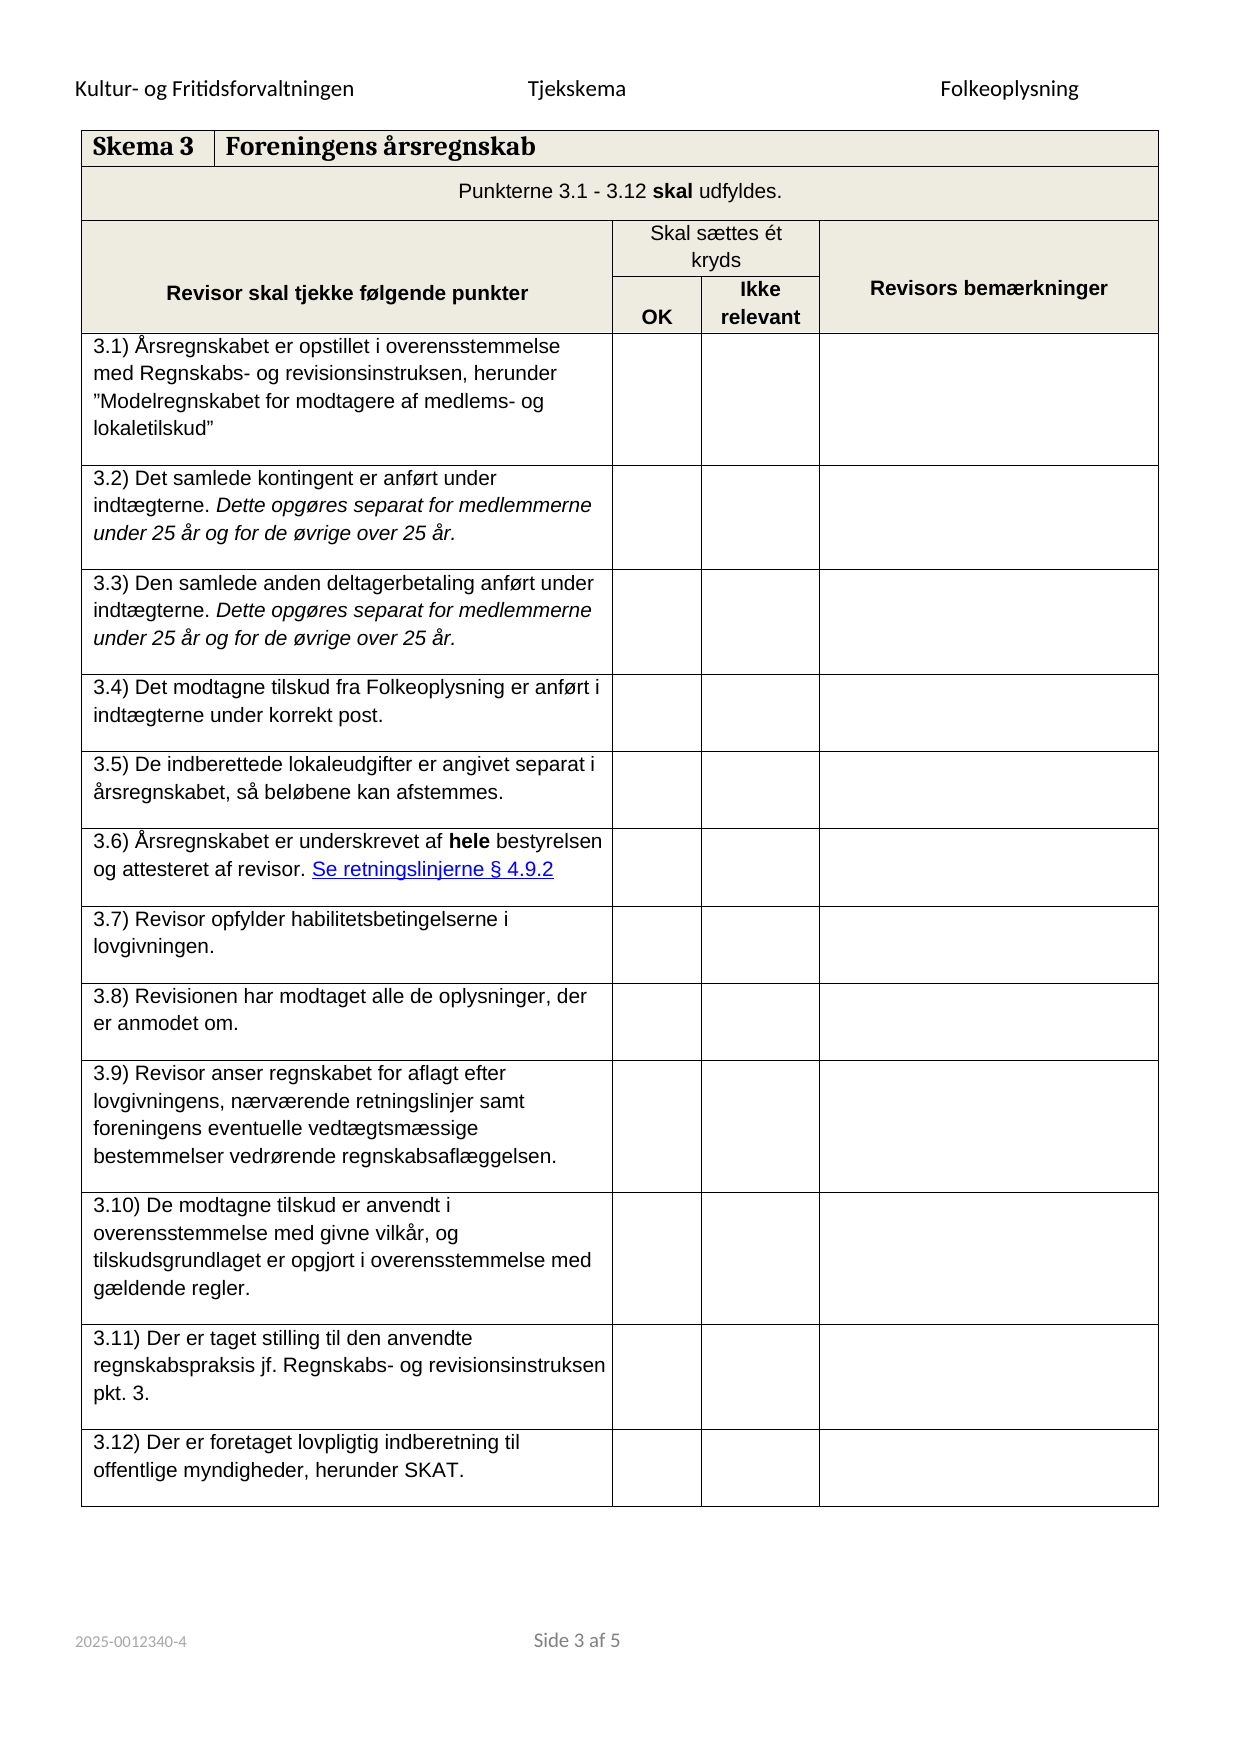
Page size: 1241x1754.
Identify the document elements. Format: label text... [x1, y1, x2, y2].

table_cell 3.1) Årsregnskabet er opstillet i overensstemmelse med Regnskabs- og revisionsinstruksen, herunder ”Modelregnskabet for modtagere af medlems- og lokaletilskud” [82, 334, 612, 464]
table_cell [820, 1325, 1158, 1429]
table_cell [613, 675, 701, 751]
table_cell Skal sættes ét kryds [613, 221, 819, 276]
table_cell 3.4) Det modtagne tilskud fra Folkeoplysning er anført i indtægterne under korrekt post. [82, 675, 612, 751]
table_cell [820, 1061, 1158, 1192]
table_cell [613, 1325, 701, 1429]
table_cell [820, 570, 1158, 674]
table_cell 3.7) Revisor opfylder habilitetsbetingelserne i lovgivningen. [82, 907, 612, 983]
table_cell [702, 1193, 819, 1324]
table_cell 3.5) De indberettede lokaleudgifter er angivet separat i årsregnskabet, så beløbene kan afstemmes. [82, 752, 612, 828]
table_cell [702, 570, 819, 674]
table_cell [613, 1193, 701, 1324]
table_cell [613, 829, 701, 906]
table_cell [613, 1061, 701, 1192]
table_cell 3.8) Revisionen har modtaget alle de oplysninger, der er anmodet om. [82, 984, 612, 1060]
table_header Foreningens årsregnskab [215, 131, 1158, 166]
table_cell 3.9) Revisor anser regnskabet for aflagt efter lovgivningens, nærværende retningslinjer samt foreningens eventuelle vedtægtsmæssige bestemmelser vedrørende regnskabsaflæggelsen. [82, 1061, 612, 1192]
table_cell [820, 466, 1158, 569]
table_cell [702, 334, 819, 464]
table_cell [702, 466, 819, 569]
table_cell [613, 907, 701, 983]
table_cell [613, 466, 701, 569]
table_cell [702, 1061, 819, 1192]
table_cell 3.2) Det samlede kontingent er anført under indtægterne. Dette opgøres separat for medlemmerne under 25 år og for de øvrige over 25 år. [82, 466, 612, 569]
table_cell [820, 675, 1158, 751]
table_cell [820, 984, 1158, 1060]
table_cell [613, 334, 701, 464]
table_cell [702, 1430, 819, 1506]
table_cell [820, 907, 1158, 983]
table_cell [702, 675, 819, 751]
table_cell 3.10) De modtagne tilskud er anvendt i overensstemmelse med givne vilkår, og tilskudsgrundlaget er opgjort i overensstemmelse med gældende regler. [82, 1193, 612, 1324]
table_cell [820, 752, 1158, 828]
table_cell [702, 752, 819, 828]
table_cell [702, 1325, 819, 1429]
table_cell [820, 1193, 1158, 1324]
table_cell 3.6) Årsregnskabet er underskrevet af hele bestyrelsen og attesteret af revisor. Se retningslinjerne § 4.9.2 [82, 829, 612, 906]
table_cell [613, 1430, 701, 1506]
table_cell [702, 829, 819, 906]
table_cell [702, 907, 819, 983]
table_header Skema 3 [82, 131, 214, 166]
table_cell 3.12) Der er foretaget lovpligtig indberetning til offentlige myndigheder, herunder SKAT. [82, 1430, 612, 1506]
table_cell Revisors bemærkninger [820, 221, 1158, 332]
table_cell [702, 984, 819, 1060]
table_cell 3.3) Den samlede anden deltagerbetaling anført under indtægterne. Dette opgøres separat for medlemmerne under 25 år og for de øvrige over 25 år. [82, 570, 612, 674]
table_cell Punkterne 3.1 - 3.12 skal udfyldes. [82, 167, 1158, 220]
table_cell Revisor skal tjekke følgende punkter [82, 221, 612, 332]
table_cell [820, 334, 1158, 464]
table_cell Ikke relevant [702, 277, 819, 332]
table_cell OK [613, 277, 701, 332]
table_cell [613, 984, 701, 1060]
table_cell [613, 570, 701, 674]
table_cell [820, 1430, 1158, 1506]
table_cell 3.11) Der er taget stilling til den anvendte regnskabspraksis jf. Regnskabs- og revisionsinstruksen pkt. 3. [82, 1325, 612, 1429]
table_cell [820, 829, 1158, 906]
table_cell [613, 752, 701, 828]
